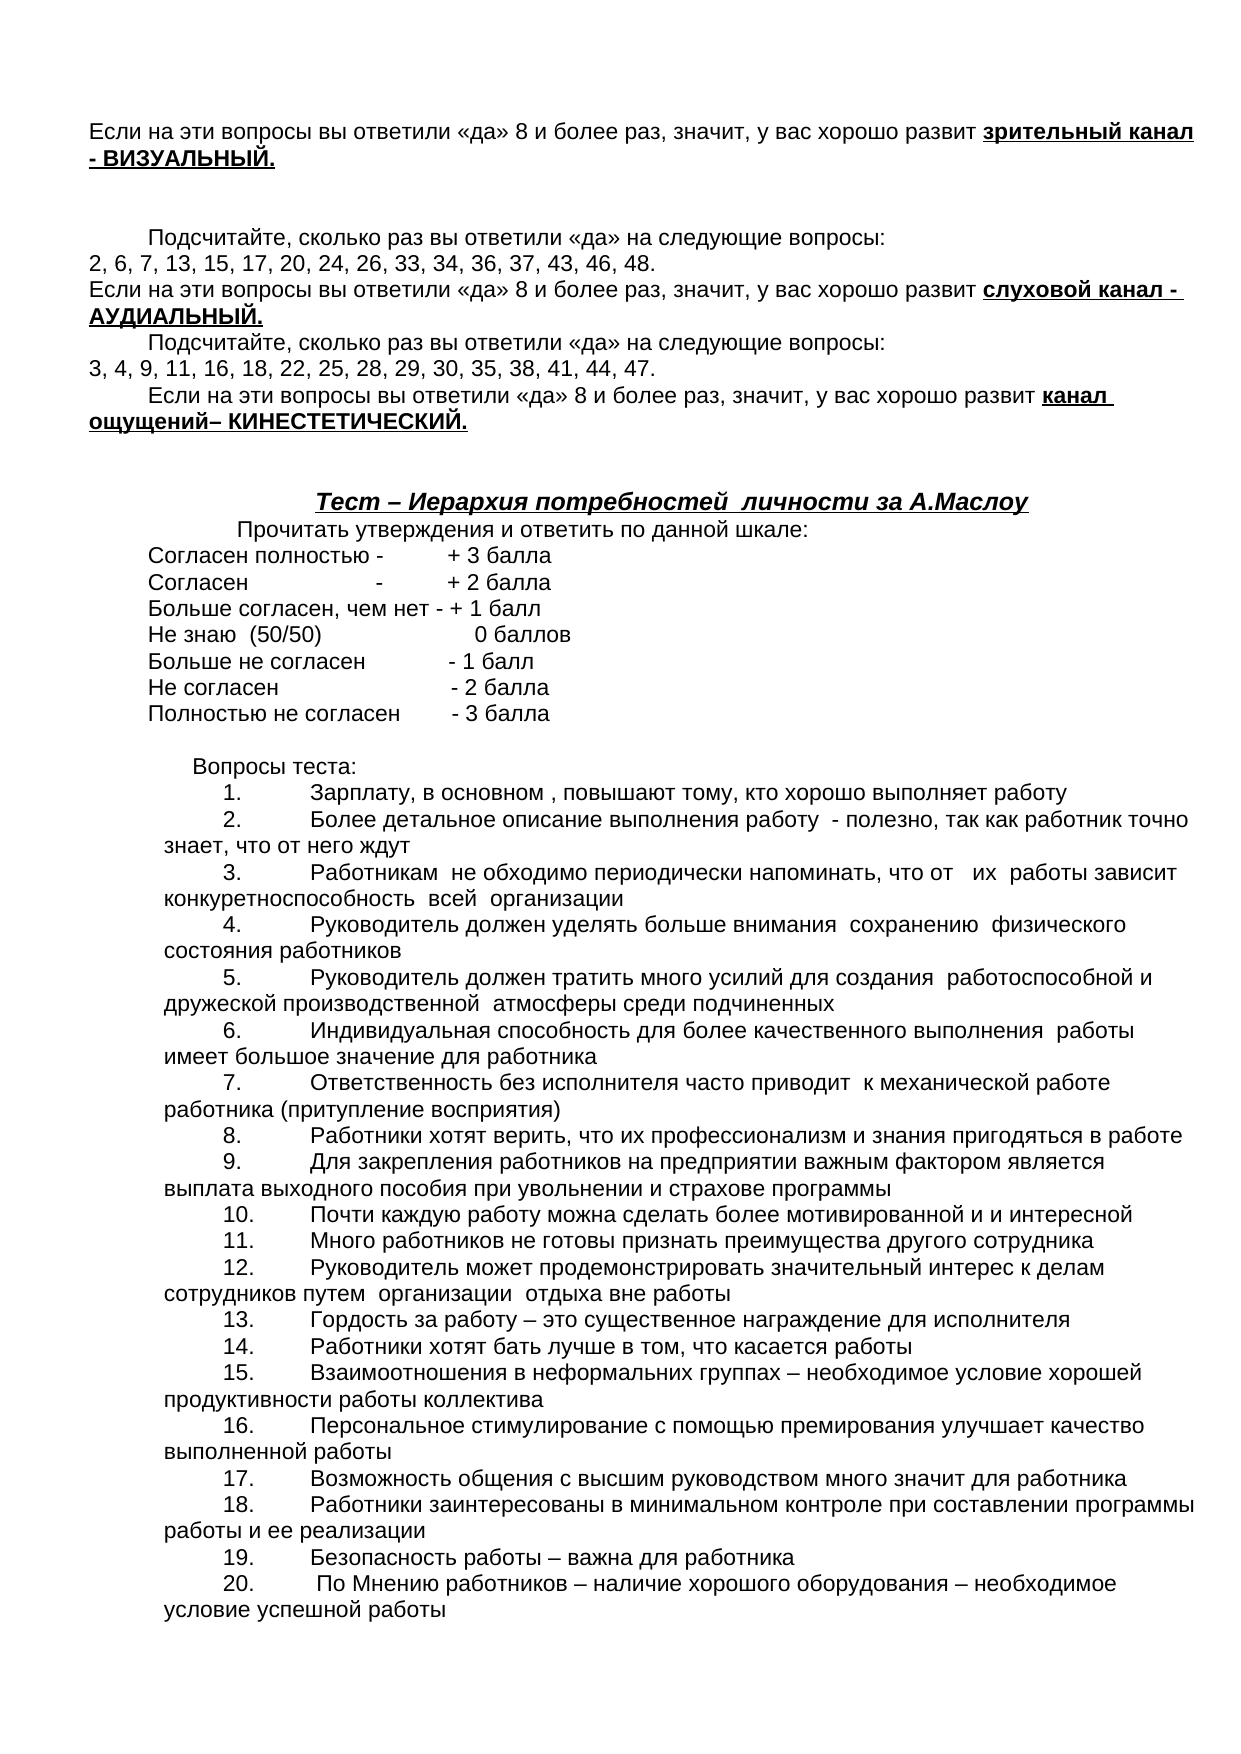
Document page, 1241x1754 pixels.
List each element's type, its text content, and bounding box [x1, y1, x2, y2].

text Согласен полностью - + 3 балла [89, 542, 1196, 568]
list Работники хотят бать лучше в том, что касается работы [164, 1333, 1196, 1359]
list Более детальное описание выполнения работу - полезно, так как работник точно знает, что от него ждут [164, 806, 1196, 858]
list Руководитель должен тратить много усилий для создания работоспособной и дружеской производственной атмосферы среди подчиненных [164, 964, 1196, 1017]
text Больше согласен, чем нет - + 1 балл [89, 595, 1196, 621]
text Согласен - + 2 балла [89, 568, 1196, 595]
text Если на эти вопросы вы ответили «да» 8 и более раз, значит, у вас хорошо развит канал ощущений– КИНЕСТЕТИЧЕСКИЙ. [89, 382, 1196, 434]
list Персональное стимулирование с помощью премирования улучшает качество выполненной работы [164, 1412, 1196, 1464]
list Для закрепления работников на предприятии важным фактором является выплата выходного пособия при увольнении и страхове программы [164, 1148, 1196, 1201]
text Больше не согласен - 1 балл [89, 648, 1196, 674]
list Почти каждую работу можна сделать более мотивированной и и интересной [164, 1201, 1196, 1227]
text Подсчитайте, сколько раз вы ответили «да» на следующие вопросы: 2, 6, 7, 13, 15, 17, 20, 24, 26, 33, 34, 36, 37, 43, 46, 48. Если на эти вопросы вы ответили «да» 8 и более раз, значит, у вас хорошо развит слуховой канал - АУДИАЛЬНЫЙ. [89, 223, 1196, 329]
list Возможность общения с высшим руководством много значит для работника [164, 1464, 1196, 1491]
text Не согласен - 2 балла [89, 674, 1196, 700]
list Много работников не готовы признать преимущества другого сотрудника [164, 1227, 1196, 1254]
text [89, 118, 1196, 171]
list Руководитель может продемонстрировать значительный интерес к делам сотрудников путем организации отдыха вне работы [164, 1254, 1196, 1306]
list Руководитель должен уделять больше внимания сохранению физического состояния работников [164, 911, 1196, 964]
text Не знаю (50/50) 0 баллов [89, 621, 1196, 648]
list Безопасность работы – важна для работника [164, 1544, 1196, 1570]
list Работники заинтересованы в минимальном контроле при составлении программы работы и ее реализации [164, 1491, 1196, 1544]
list Индивидуальная способность для более качественного выполнения работы имеет большое значение для работника [164, 1017, 1196, 1069]
text Тест – Иерархия потребностей личности за А.Маслоу [89, 487, 1196, 516]
list По Мнению работников – наличие хорошого оборудования – необходимое условие успешной работы [164, 1570, 1196, 1623]
text Прочитать утверждения и ответить по данной шкале: [89, 516, 1196, 542]
list Ответственность без исполнителя часто приводит к механической работе работника (притупление восприятия) [164, 1069, 1196, 1122]
list Работникам не обходимо периодически напоминать, что от их работы зависит конкуретноспособность всей организации [164, 858, 1196, 911]
list Работники хотят верить, что их профессионализм и знания пригодяться в работе [164, 1122, 1196, 1148]
list Взаимоотношения в неформальних группах – необходимое условие хорошей продуктивности работы коллектива [164, 1359, 1196, 1412]
list Гордость за работу – это существенное награждение для исполнителя [164, 1306, 1196, 1333]
text Подсчитайте, сколько раз вы ответили «да» на следующие вопросы: 3, 4, 9, 11, 16, 18, 22, 25, 28, 29, 30, 35, 38, 41, 44, 47. [89, 329, 1196, 382]
text Вопросы теста: [89, 753, 1196, 779]
list Зарплату, в основном , повышают тому, кто хорошо выполняет работу [164, 779, 1196, 806]
text Полностью не согласен - 3 балла [89, 700, 1196, 727]
